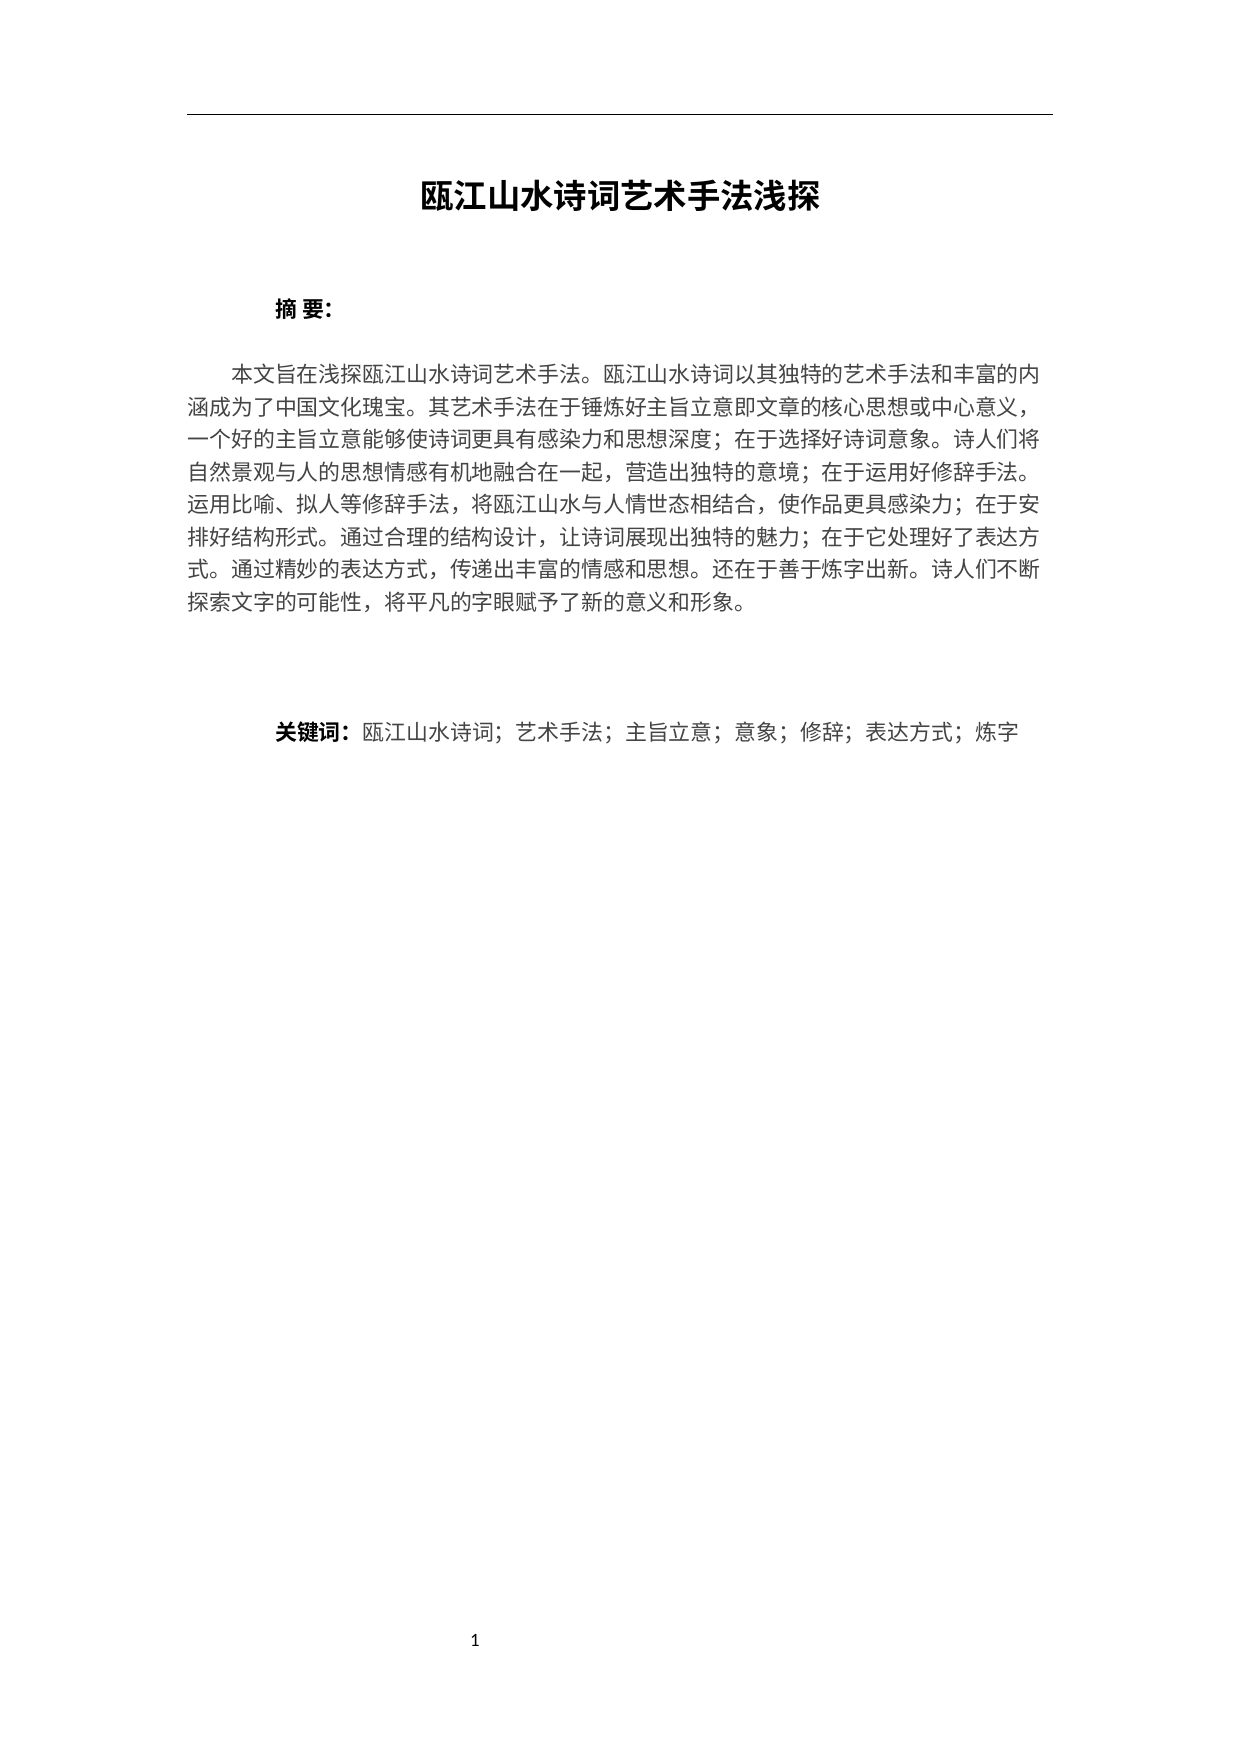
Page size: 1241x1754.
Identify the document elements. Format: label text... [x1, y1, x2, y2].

text 本文旨在浅探瓯江山水诗词艺术手法。瓯江山水诗词以其独特的艺术手法和丰富的内涵成为了中国文化瑰宝。其艺术手法在于锤炼好主旨立意即文章的核心思想或中心意义，一个好的主旨立意能够使诗词更具有感染力和思想深度；在于选择好诗词意象。诗人们将自然景观与人的思想情感有机地融合在一起，营造出独特的意境；在于运用好修辞手法。运用比喻、拟人等修辞手法，将瓯江山水与人情世态相结合，使作品更具感染力；在于安排好结构形式。通过合理的结构设计，让诗词展现出独特的魅力；在于它处理好了表达方式。通过精妙的表达方式，传递出丰富的情感和思想。还在于善于炼字出新。诗人们不断探索文字的可能性，将平凡的字眼赋予了新的意义和形象。 [187, 357, 1053, 617]
text 关键词：瓯江山水诗词；艺术手法；主旨立意；意象；修辞；表达方式；炼字 [187, 714, 1053, 747]
text 瓯江山水诗词艺术手法浅探 [187, 162, 1053, 227]
text 摘 要： [187, 292, 1053, 324]
